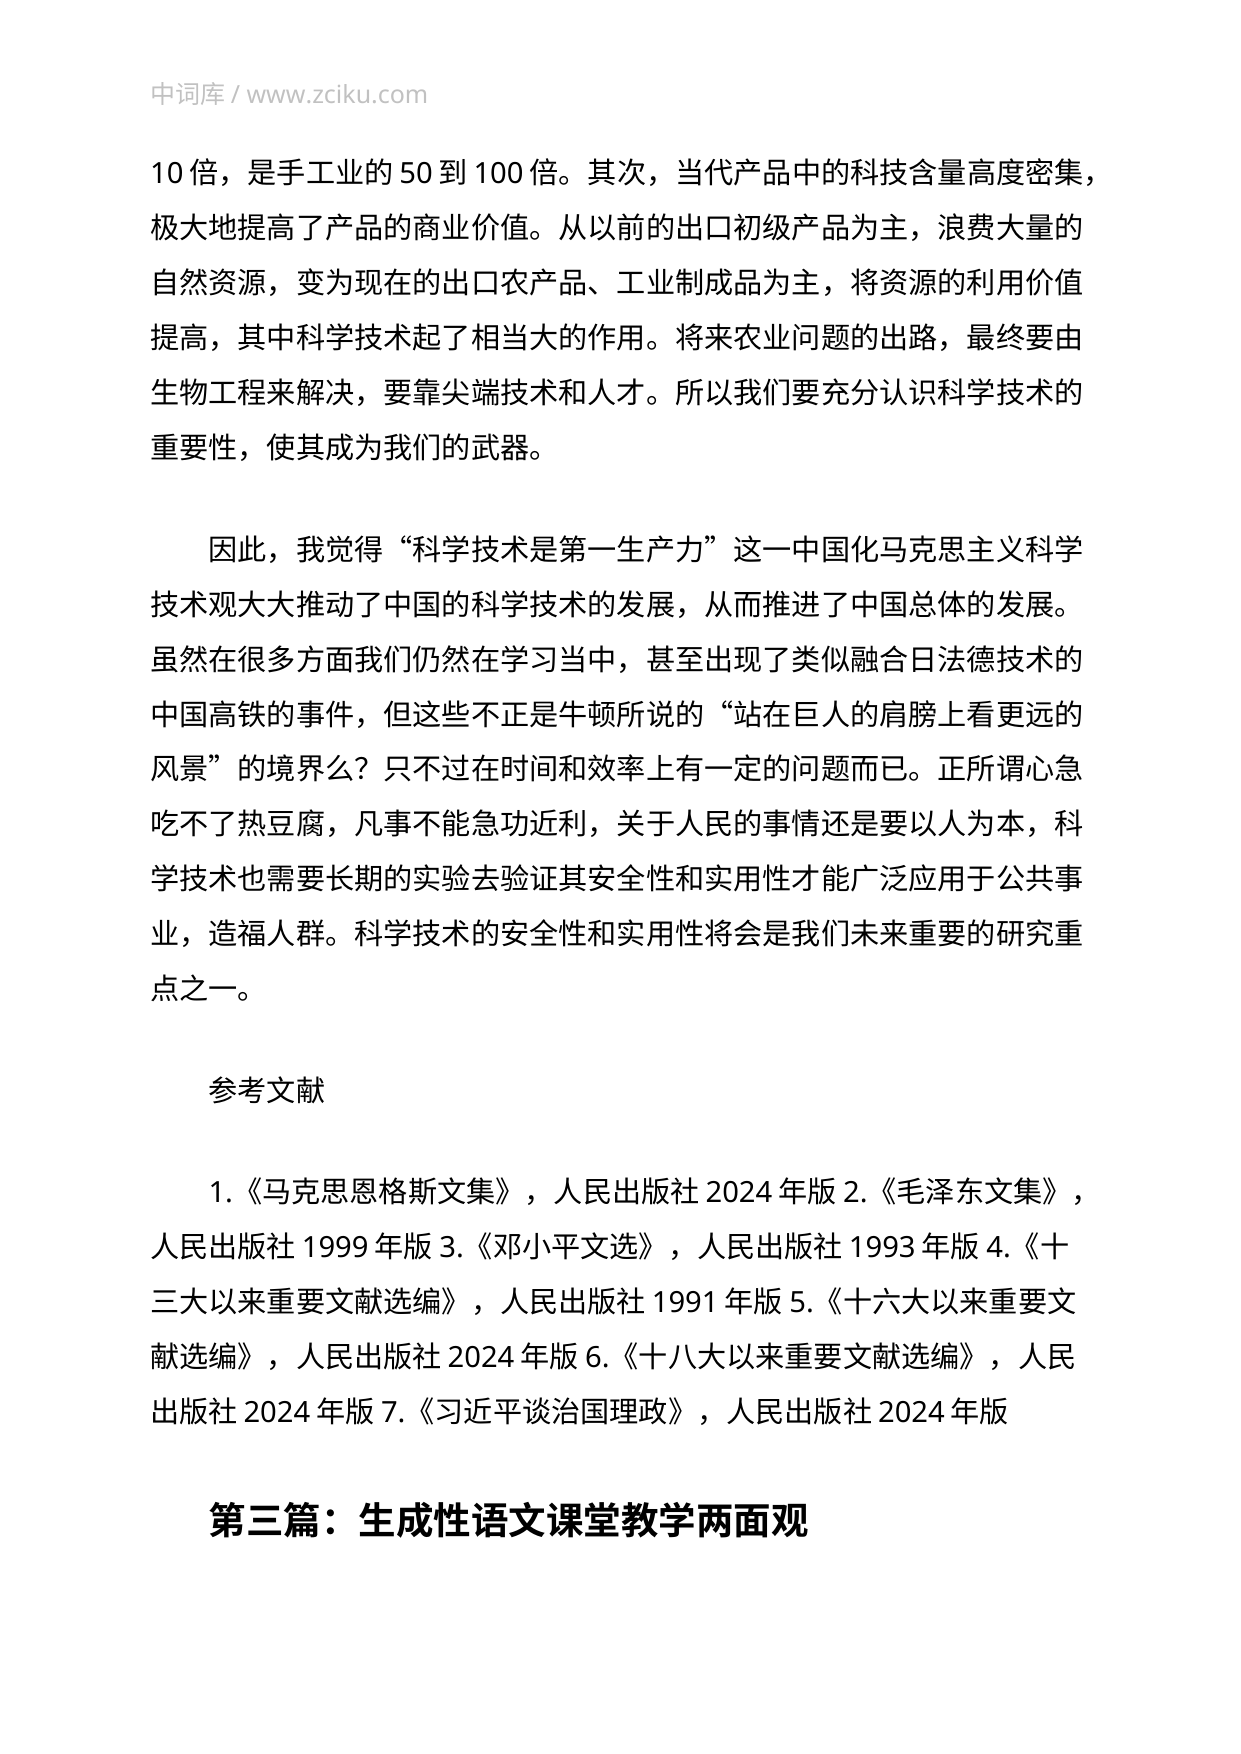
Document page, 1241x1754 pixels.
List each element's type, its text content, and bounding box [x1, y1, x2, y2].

text 第三篇：生成性语文课堂教学两面观 [150, 1491, 1090, 1545]
text 1.《马克思恩格斯文集》，人民出版社2024年版 2.《毛泽东文集》，人民出版社1999年版 3.《邓小平文选》，人民出版社1993年版 4.《十三大以来重要文献选编》，人民出版社1991年版 5.《十六大以来重要文献选编》，人民出版社2024年版 6.《十八大以来重要文献选编》，人民出版社2024年版 7.《习近平谈治国理政》，人民出版社2024年版 [150, 1169, 1090, 1431]
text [150, 150, 1090, 467]
text 因此，我觉得“科学技术是第一生产力”这一中国化马克思主义科学技术观大大推动了中国的科学技术的发展，从而推进了中国总体的发展。虽然在很多方面我们仍然在学习当中，甚至出现了类似融合日法德技术的中国高铁的事件，但这些不正是牛顿所说的“站在巨人的肩膀上看更远的风景”的境界么？只不过在时间和效率上有一定的问题而已。正所谓心急吃不了热豆腐，凡事不能急功近利，关于人民的事情还是要以人为本，科学技术也需要长期的实验去验证其安全性和实用性才能广泛应用于公共事业，造福人群。科学技术的安全性和实用性将会是我们未来重要的研究重点之一。 [150, 526, 1090, 1008]
text 参考文献 [150, 1067, 1090, 1109]
